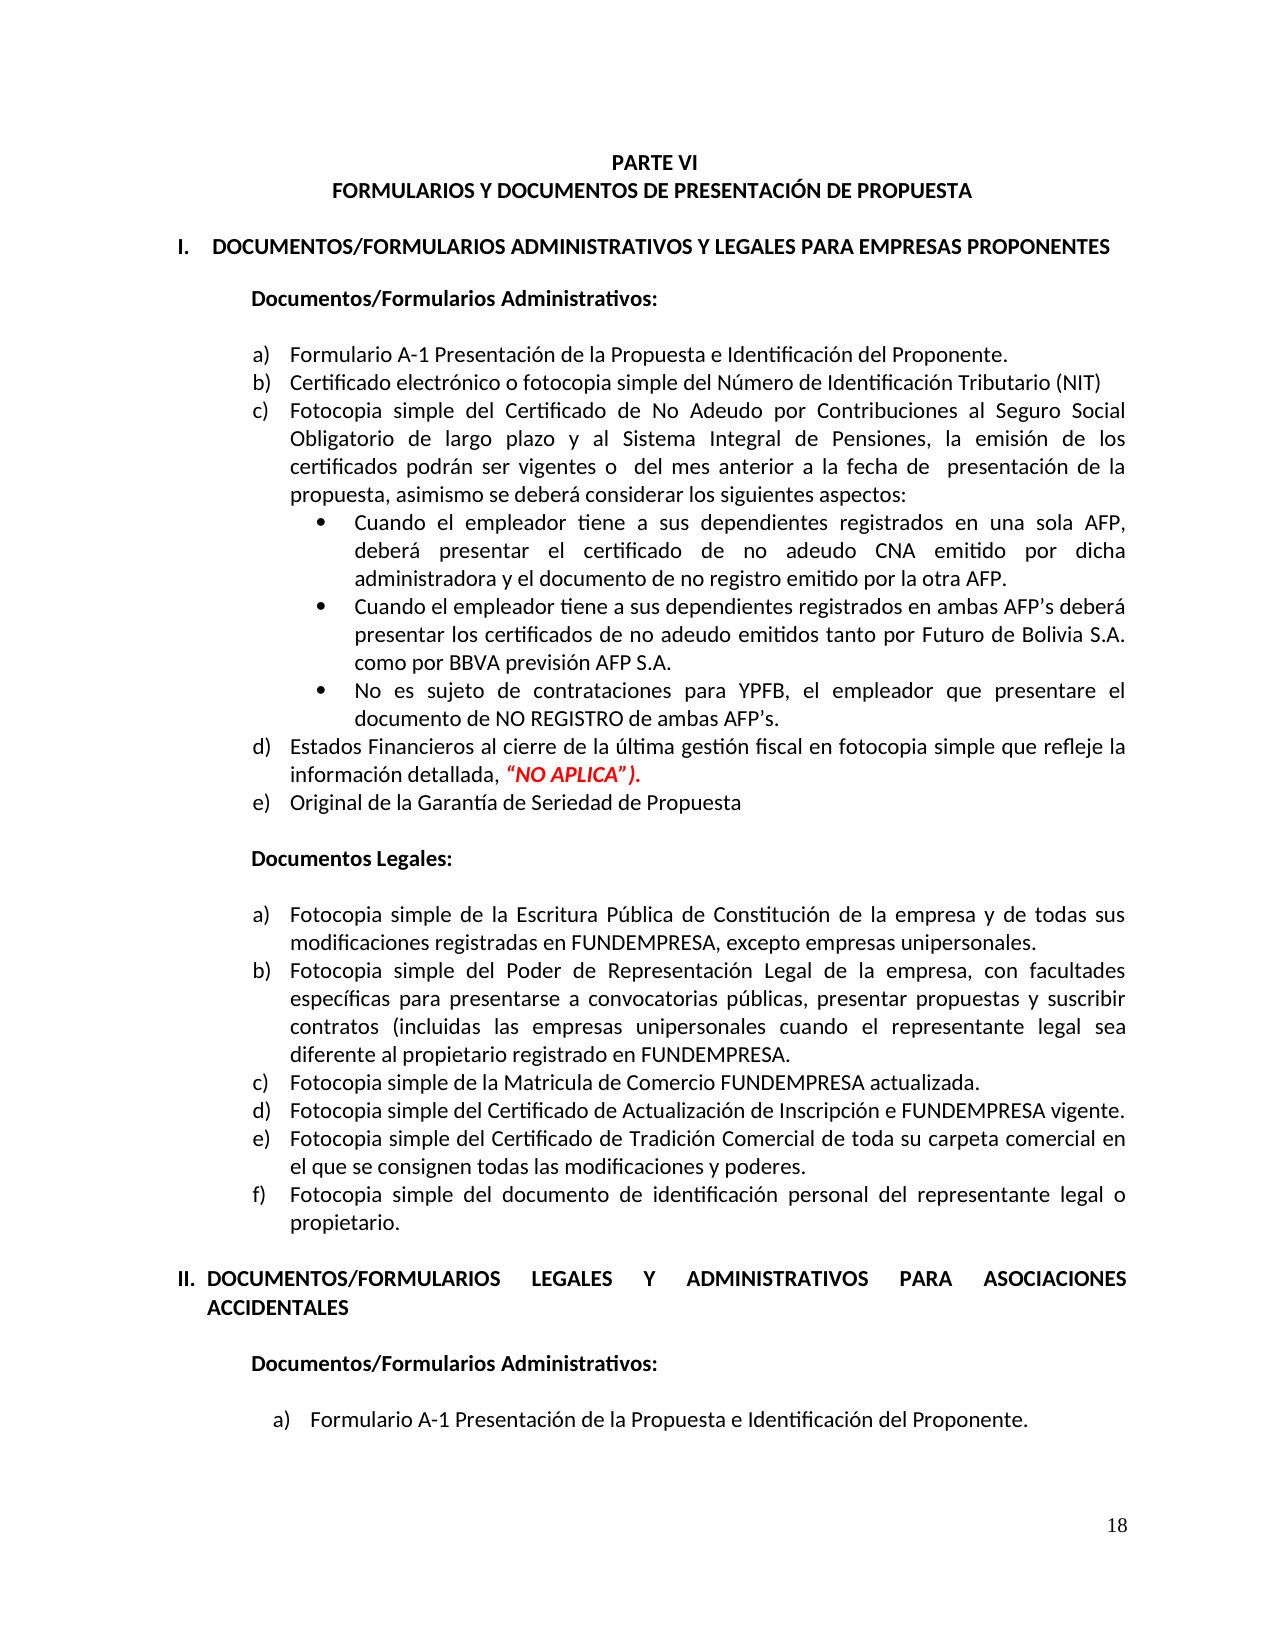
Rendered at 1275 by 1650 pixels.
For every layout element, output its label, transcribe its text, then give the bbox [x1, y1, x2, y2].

list Fotocopia simple del Poder de Representación Legal de la empresa, con facultades específicas para presentarse a convocatorias públicas, presentar propuestas y suscribir contratos (incluidas las empresas unipersonales cuando el representante legal sea diferente al propietario registrado en FUNDEMPRESA. [252, 956, 1127, 1068]
list DOCUMENTOS/FORMULARIOS LEGALES Y ADMINISTRATIVOS PARA ASOCIACIONES ACCIDENTALES [177, 1264, 1127, 1321]
list Fotocopia simple del Certificado de Actualización de Inscripción e FUNDEMPRESA vigente. [252, 1096, 1127, 1124]
list Certificado electrónico o fotocopia simple del Número de Identificación Tributario (NIT) [252, 368, 1127, 396]
text PARTE VI [177, 148, 1127, 176]
list Formulario A-1 Presentación de la Propuesta e Identificación del Proponente. [273, 1405, 1127, 1433]
list DOCUMENTOS/FORMULARIOS ADMINISTRATIVOS Y LEGALES PARA EMPRESAS PROPONENTES [177, 232, 1127, 260]
text Documentos Legales: [177, 844, 1127, 872]
list Fotocopia simple del documento de identificación personal del representante legal o propietario. [252, 1181, 1127, 1237]
list Fotocopia simple del Certificado de Tradición Comercial de toda su carpeta comercial en el que se consignen todas las modificaciones y poderes. [252, 1124, 1127, 1181]
text Documentos/Formularios Administrativos: [177, 1349, 1127, 1377]
text Documentos/Formularios Administrativos: [177, 284, 1127, 312]
list Estados Financieros al cierre de la última gestión fiscal en fotocopia simple que refleje la información detallada, “NO APLICA”). [252, 732, 1127, 788]
list Formulario A-1 Presentación de la Propuesta e Identificación del Proponente. [252, 340, 1127, 368]
list Fotocopia simple del Certificado de No Adeudo por Contribuciones al Seguro Social Obligatorio de largo plazo y al Sistema Integral de Pensiones, la emisión de los certificados podrán ser vigentes o del mes anterior a la fecha de presentación de la propuesta, asimismo se deberá considerar los siguientes aspectos: [252, 396, 1127, 508]
list Fotocopia simple de la Matricula de Comercio FUNDEMPRESA actualizada. [252, 1068, 1127, 1096]
list Original de la Garantía de Seriedad de Propuesta [252, 788, 1127, 816]
list No es sujeto de contrataciones para YPFB, el empleador que presentare el documento de NO REGISTRO de ambas AFP’s. [317, 676, 1127, 732]
text FORMULARIOS Y DOCUMENTOS DE PRESENTACIÓN DE PROPUESTA [177, 176, 1127, 204]
list Cuando el empleador tiene a sus dependientes registrados en una sola AFP, deberá presentar el certificado de no adeudo CNA emitido por dicha administradora y el documento de no registro emitido por la otra AFP. [317, 508, 1127, 592]
list Cuando el empleador tiene a sus dependientes registrados en ambas AFP’s deberá presentar los certificados de no adeudo emitidos tanto por Futuro de Bolivia S.A. como por BBVA previsión AFP S.A. [317, 592, 1127, 676]
list Fotocopia simple de la Escritura Pública de Constitución de la empresa y de todas sus modificaciones registradas en FUNDEMPRESA, excepto empresas unipersonales. [252, 900, 1127, 956]
